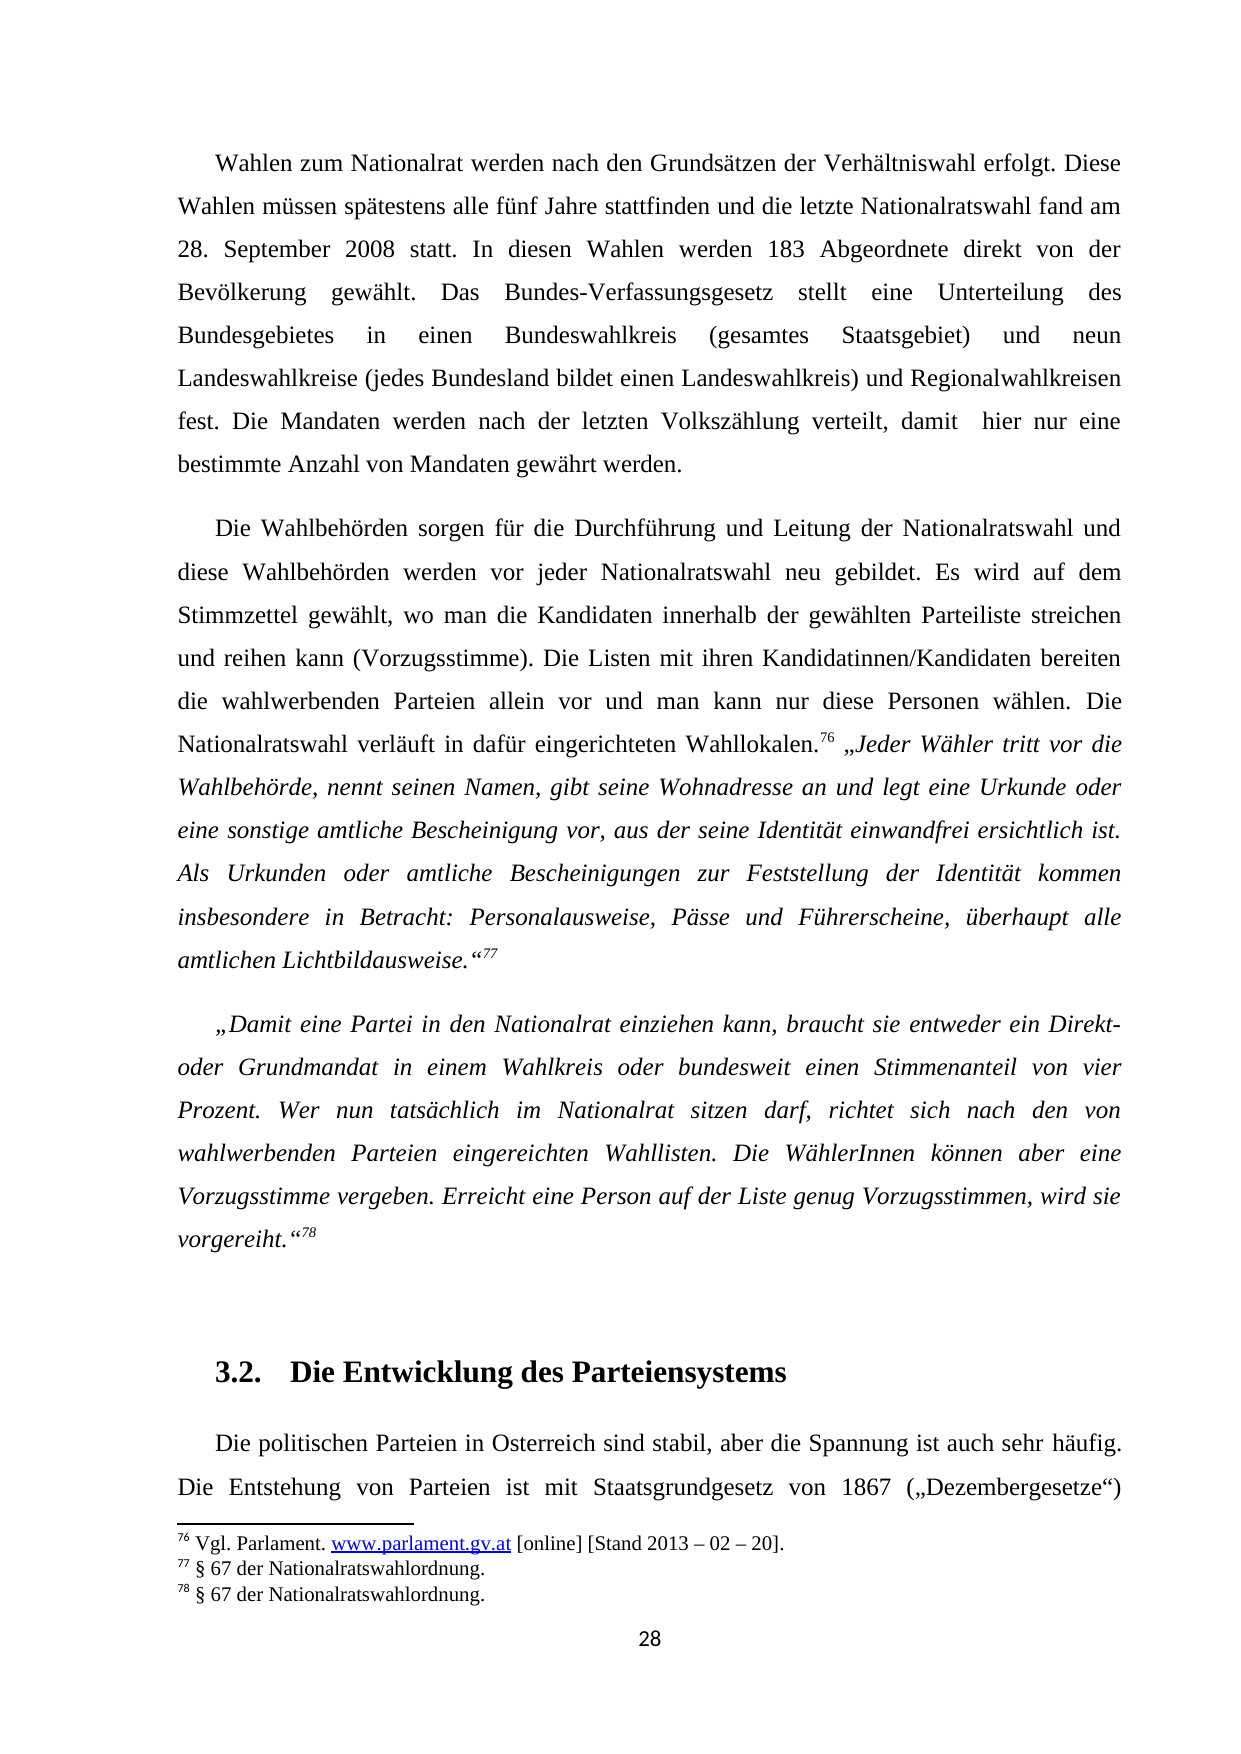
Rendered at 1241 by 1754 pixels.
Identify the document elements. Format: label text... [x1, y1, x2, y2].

text Die Wahlbehörden sorgen für die Durchführung und Leitung der Nationalratswahl und diese Wahlbehörden werden vor jeder Nationalratswahl neu gebildet. Es wird auf dem Stimmzettel gewählt, wo man die Kandidaten innerhalb der gewählten Parteiliste streichen und reihen kann (Vorzugsstimme). Die Listen mit ihren Kandidatinnen/Kandidaten bereiten die wahlwerbenden Parteien allein vor und man kann nur diese Personen wählen. Die Nationalratswahl verläuft in dafür eingerichteten Wahllokalen. „Jeder Wähler tritt vor die Wahlbehörde, nennt seinen Namen, gibt seine Wohnadresse an und legt eine Urkunde oder eine sonstige amtliche Bescheinigung vor, aus der seine Identität einwandfrei ersichtlich ist. Als Urkunden oder amtliche Bescheinigungen zur Feststellung der Identität kommen insbesondere in Betracht: Personalausweise, Pässe und Führerscheine, überhaupt alle amtlichen Lichtbildausweise.“ [177, 513, 1122, 973]
list Die Entwicklung des Parteiensystems [215, 1354, 1122, 1390]
text Wahlen zum Nationalrat werden nach den Grundsätzen der Verhältniswahl erfolgt. Diese Wahlen müssen spätestens alle fünf Jahre stattfinden und die letzte Nationalratswahl fand am 28. September 2008 statt. In diesen Wahlen werden 183 Abgeordnete direkt von der Bevölkerung gewählt. Das Bundes-Verfassungsgesetz stellt eine Unterteilung des Bundesgebietes in einen Bundeswahlkreis (gesamtes Staatsgebiet) und neun Landeswahlkreise (jedes Bundesland bildet einen Landeswahlkreis) und Regionalwahlkreisen fest. Die Mandaten werden nach der letzten Volkszählung verteilt, damit hier nur eine bestimmte Anzahl von Mandaten gewährt werden. [177, 148, 1122, 478]
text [177, 1428, 1122, 1500]
text „Damit eine Partei in den Nationalrat einziehen kann, braucht sie entweder ein Direkt- oder Grundmandat in einem Wahlkreis oder bundesweit einen Stimmenanteil von vier Prozent. Wer nun tatsächlich im Nationalrat sitzen darf, richtet sich nach den von wahlwerbenden Parteien eingereichten Wahllisten. Die WählerInnen können aber eine Vorzugsstimme vergeben. Erreicht eine Person auf der Liste genug Vorzugsstimmen, wird sie vorgereiht.“ [177, 1009, 1122, 1253]
